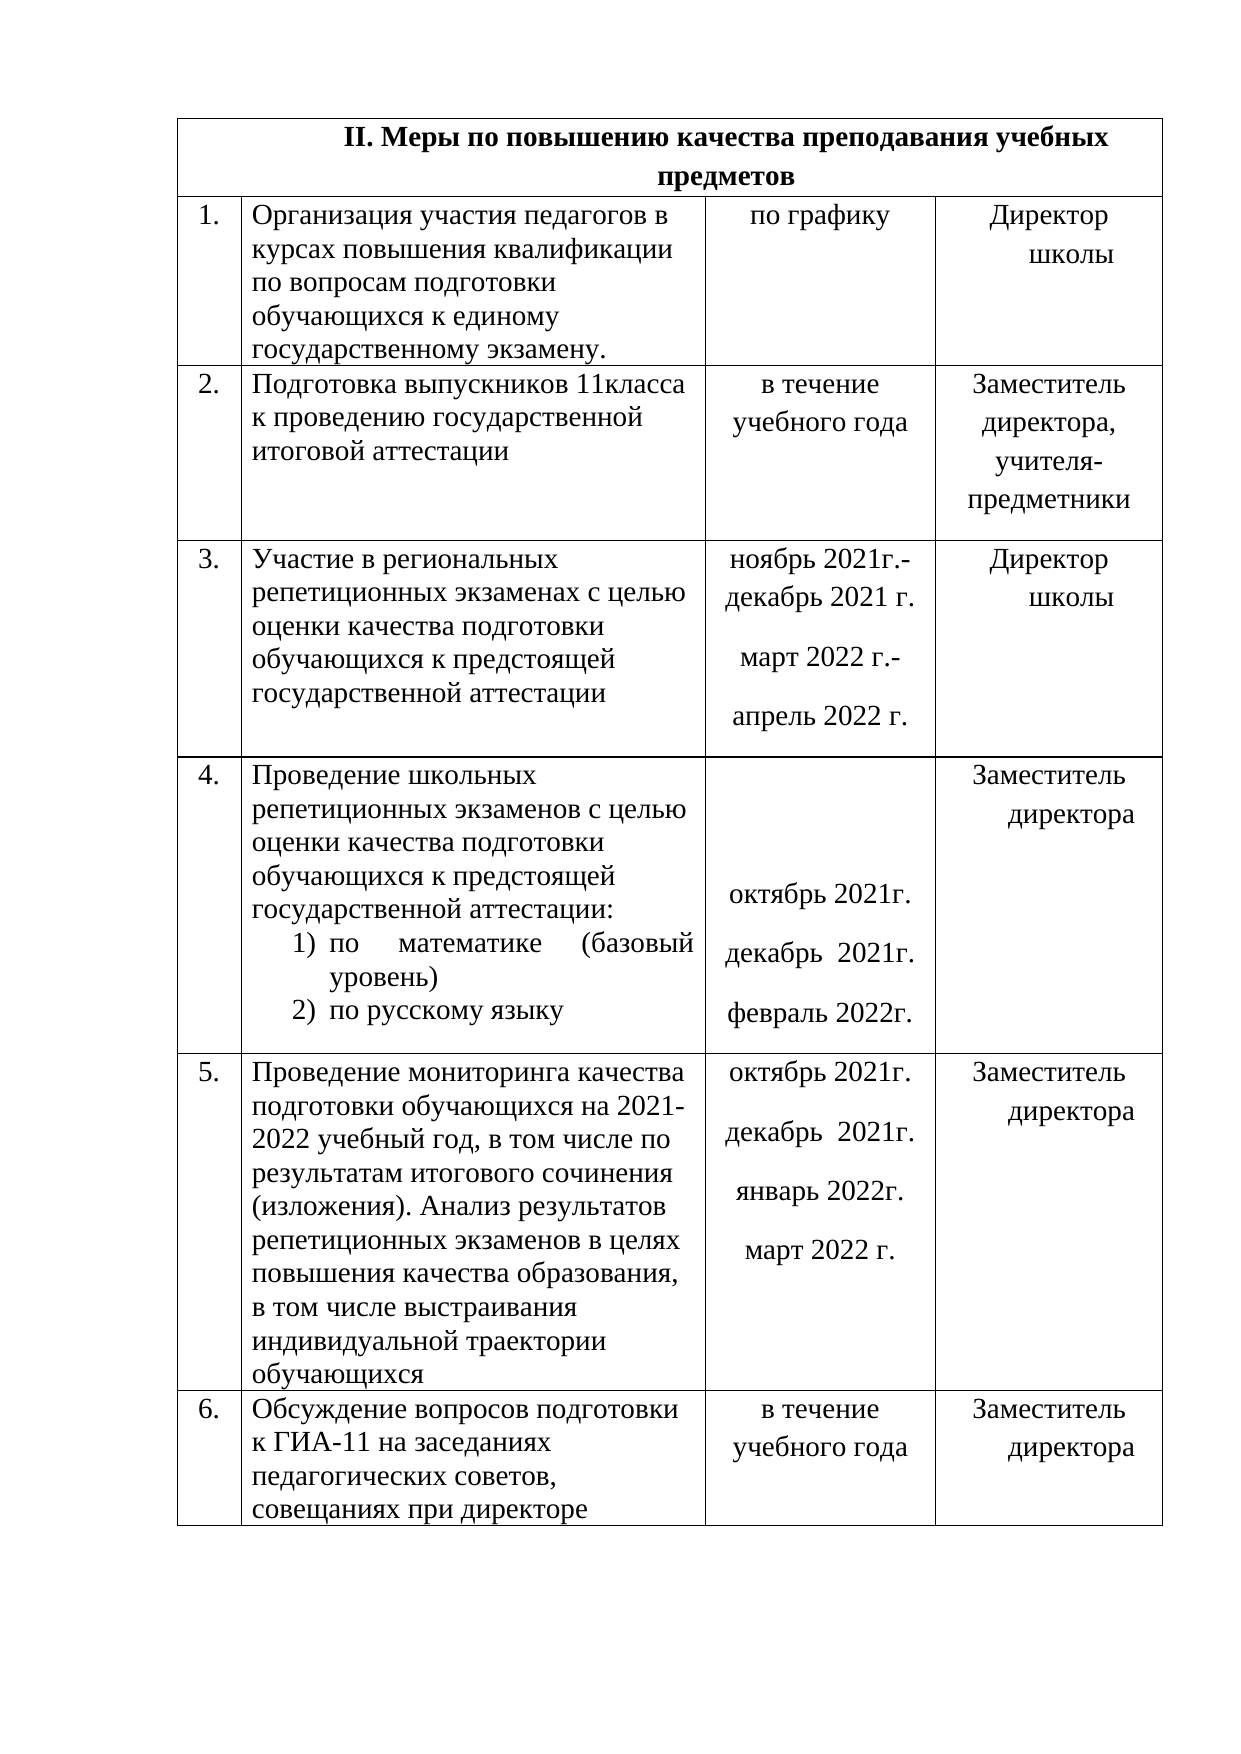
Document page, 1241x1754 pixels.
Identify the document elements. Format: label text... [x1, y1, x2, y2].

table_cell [706, 1391, 935, 1525]
table_cell Организация участия педагогов в курсах повышения квалификации по вопросам подготовки обучающихся к единому государственному экзамену. [242, 197, 705, 365]
table_cell 1. [178, 197, 241, 365]
table_cell Подготовка выпускников 11класса к проведению государственной итоговой аттестации [242, 366, 705, 540]
table_cell 2. [178, 366, 241, 540]
table_cell октябрь 2021г. декабрь 2021г. февраль 2022г. [706, 758, 935, 1053]
table_cell Участие в региональных репетиционных экзаменах с целью оценки качества подготовки обучающихся к предстоящей государственной аттестации [242, 541, 705, 756]
table_cell Директор школы [936, 541, 1162, 756]
table_cell 4. [178, 758, 241, 1053]
table_cell октябрь 2021г. декабрь 2021г. январь 2022г. март 2022 г. [706, 1054, 935, 1390]
table_cell II. Меры по повышению качества преподавания учебных предметов [178, 119, 1162, 196]
table_cell Директор школы [936, 197, 1162, 365]
table_cell Заместитель директора [936, 1391, 1162, 1525]
table_cell Обсуждение вопросов подготовки к ГИА-11 на заседаниях педагогических советов, совещаниях при директоре [242, 1391, 705, 1525]
table_cell 5. [178, 1054, 241, 1390]
table_cell по графику [706, 197, 935, 365]
table_cell Заместитель директора [936, 1054, 1162, 1390]
table_cell ноябрь 2021г.-декабрь 2021 г. март 2022 г.- апрель 2022 г. [706, 541, 935, 756]
table_cell Заместитель директора [936, 758, 1162, 1053]
table_cell Проведение мониторинга качества подготовки обучающихся на 2021-2022 учебный год, в том числе по результатам итогового сочинения (изложения). Анализ результатов репетиционных экзаменов в целях повышения качества образования, в том числе выстраивания индивидуальной траектории обучающихся [242, 1054, 705, 1390]
table_cell в течение учебного года [706, 366, 935, 540]
table_cell 6. [178, 1391, 241, 1525]
table_cell Проведение школьных репетиционных экзаменов с целью оценки качества подготовки обучающихся к предстоящей государственной аттестации: по математике (базовый уровень) по русскому языку [242, 758, 705, 1053]
table_cell 3. [178, 541, 241, 756]
table_cell Заместитель директора, учителя-предметники [936, 366, 1162, 540]
